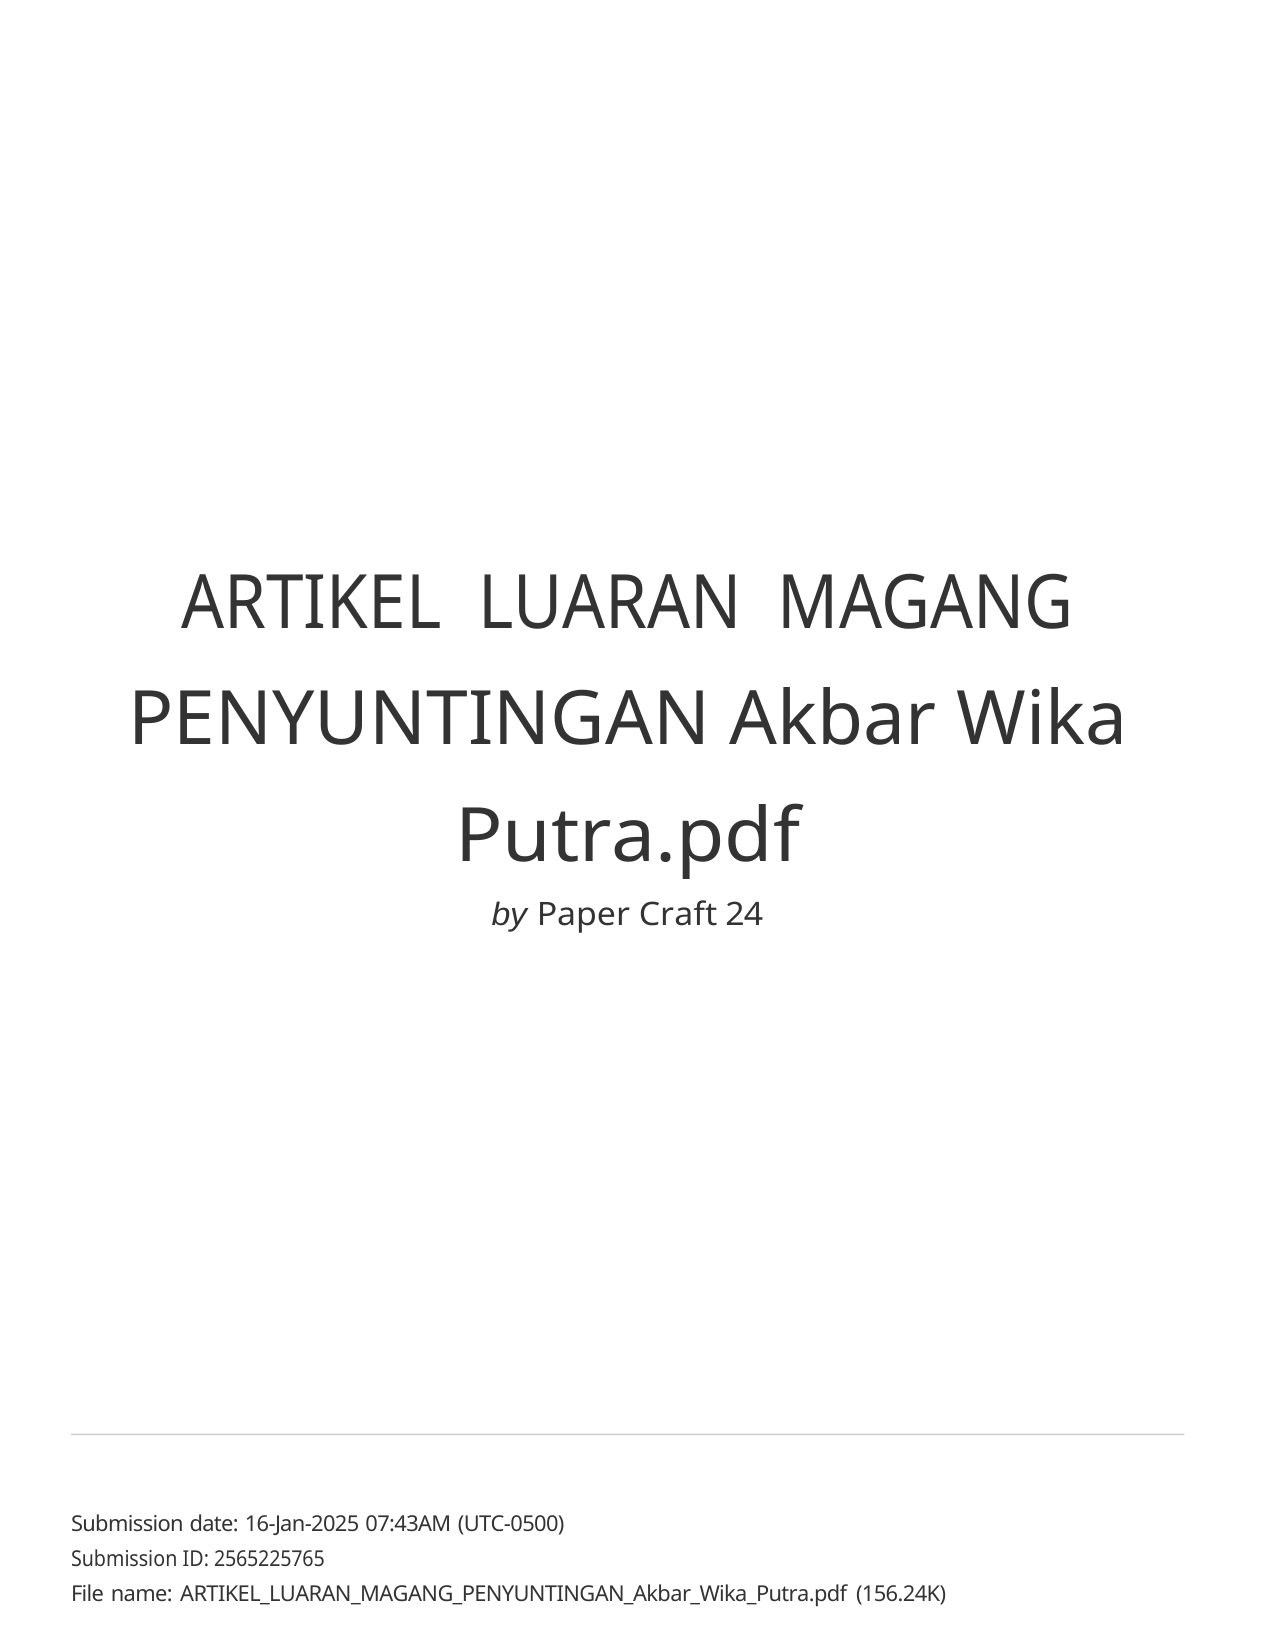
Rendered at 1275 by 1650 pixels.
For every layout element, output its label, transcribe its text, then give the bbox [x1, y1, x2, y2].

text Submission date: 16-Jan-2025 07:43AM (UTC-0500) [71, 1508, 1200, 1538]
text Submission ID: 2565225765 [71, 1543, 1200, 1573]
text PENYUNTINGAN Akbar Wika Putra.pdf [55, 664, 1200, 883]
text ARTIKEL LUARAN MAGANG [55, 548, 1200, 650]
text by Paper Craft 24 [55, 899, 1200, 932]
text File name: ARTIKEL_LUARAN_MAGANG_PENYUNTINGAN_Akbar_Wika_Putra.pdf (156.24K) [71, 1578, 1200, 1608]
